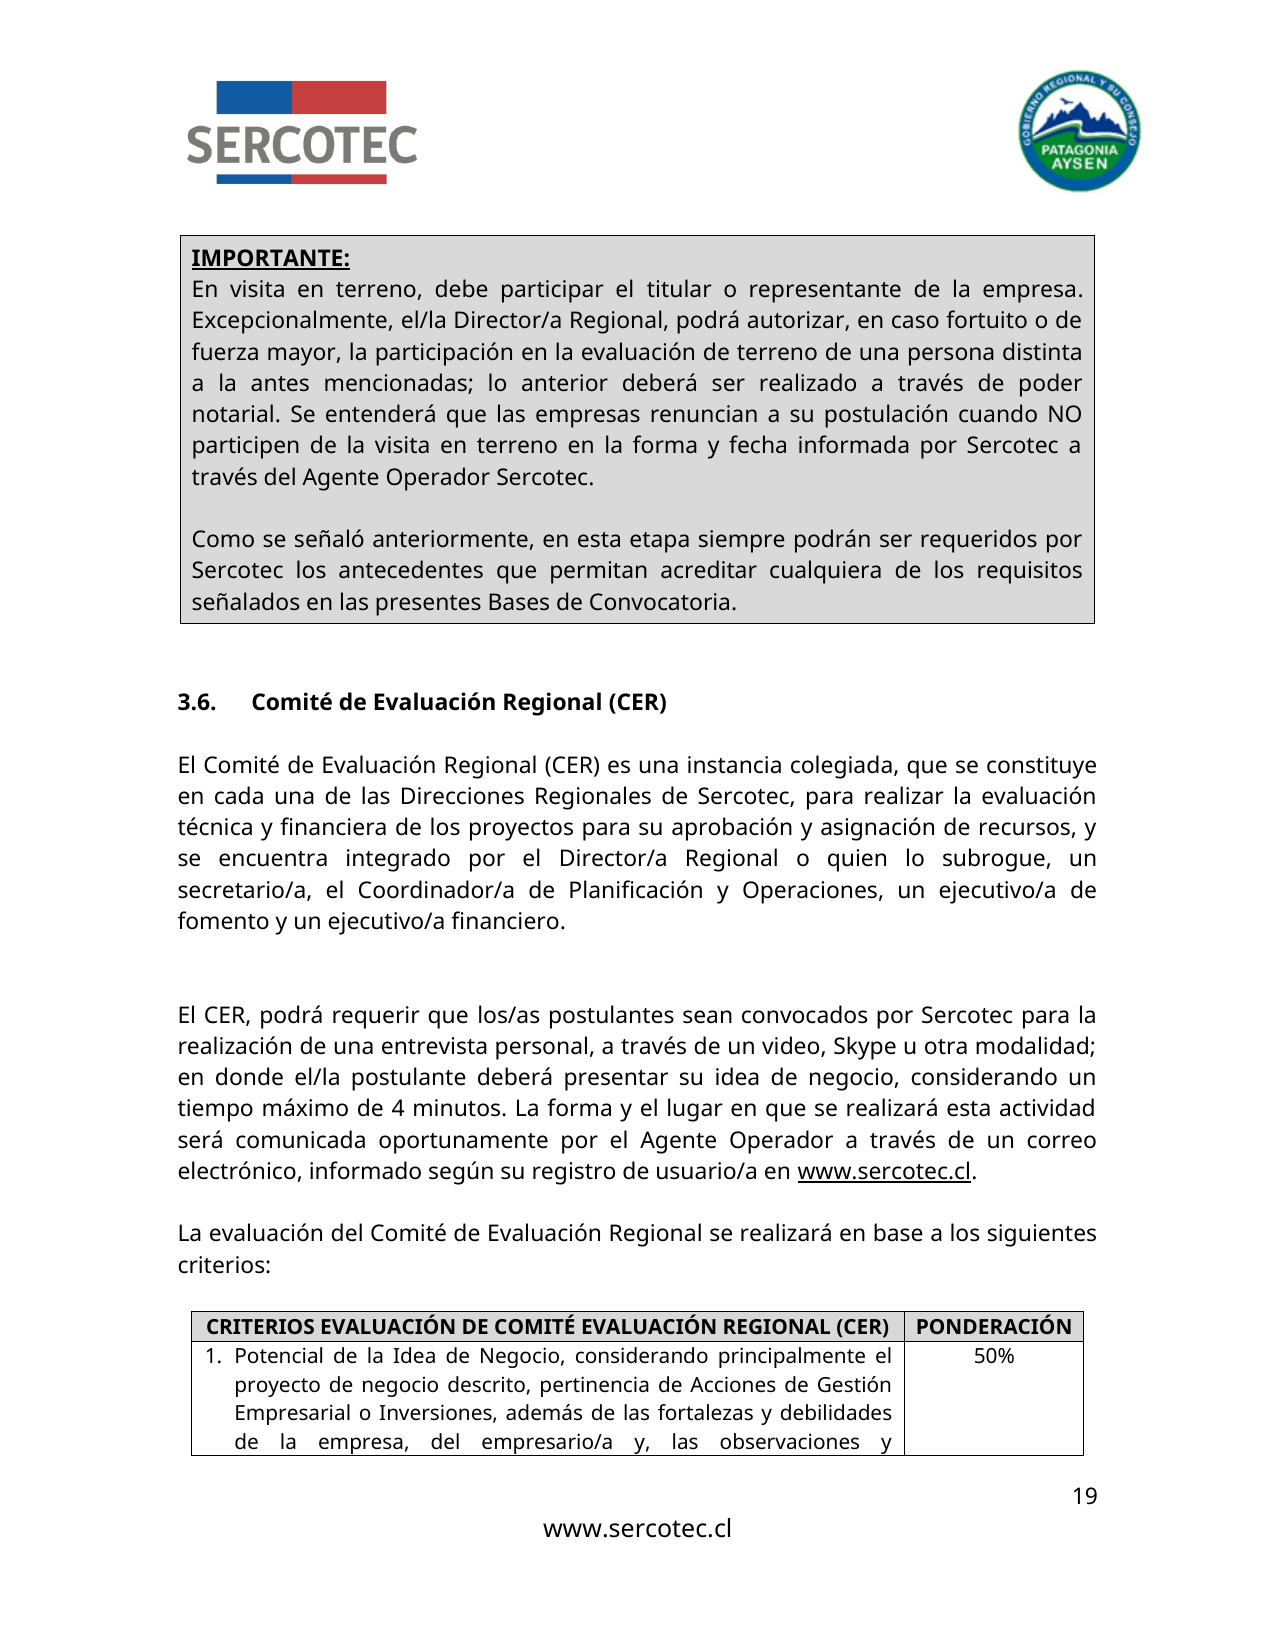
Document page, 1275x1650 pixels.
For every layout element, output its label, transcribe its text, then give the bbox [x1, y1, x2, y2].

text El Comité de Evaluación Regional (CER) es una instancia colegiada, que se constituye en cada una de las Direcciones Regionales de Sercotec, para realizar la evaluación técnica y financiera de los proyectos para su aprobación y asignación de recursos, y se encuentra integrado por el Director/a Regional o quien lo subrogue, un secretario/a, el Coordinador/a de Planificación y Operaciones, un ejecutivo/a de fomento y un ejecutivo/a financiero. [177, 749, 1098, 936]
table_header IMPORTANTE: En visita en terreno, debe participar el titular o representante de la empresa. Excepcionalmente, el/la Director/a Regional, podrá autorizar, en caso fortuito o de fuerza mayor, la participación en la evaluación de terreno de una persona distinta a la antes mencionadas; lo anterior deberá ser realizado a través de poder notarial. Se entenderá que las empresas renuncian a su postulación cuando NO participen de la visita en terreno en la forma y fecha informada por Sercotec a través del Agente Operador Sercotec. Como se señaló anteriormente, en esta etapa siempre podrán ser requeridos por Sercotec los antecedentes que permitan acreditar cualquiera de los requisitos señalados en las presentes Bases de Convocatoria. [181, 236, 1094, 623]
table_header CRITERIOS EVALUACIÓN DE COMITÉ EVALUACIÓN REGIONAL (CER) [192, 1312, 904, 1341]
list Comité de Evaluación Regional (CER) [177, 686, 1098, 717]
picture [996, 47, 1165, 216]
table_cell 50% [905, 1342, 1083, 1455]
text La evaluación del Comité de Evaluación Regional se realizará en base a los siguientes criterios: [177, 1217, 1098, 1280]
picture [177, 73, 428, 194]
table_header PONDERACIÓN [905, 1312, 1083, 1341]
text El CER, podrá requerir que los/as postulantes sean convocados por Sercotec para la realización de una entrevista personal, a través de un video, Skype u otra modalidad; en donde el/la postulante deberá presentar su idea de negocio, considerando un tiempo máximo de 4 minutos. La forma y el lugar en que se realizará esta actividad será comunicada oportunamente por el Agente Operador a través de un correo electrónico, informado según su registro de usuario/a en www.sercotec.cl. [177, 999, 1098, 1186]
